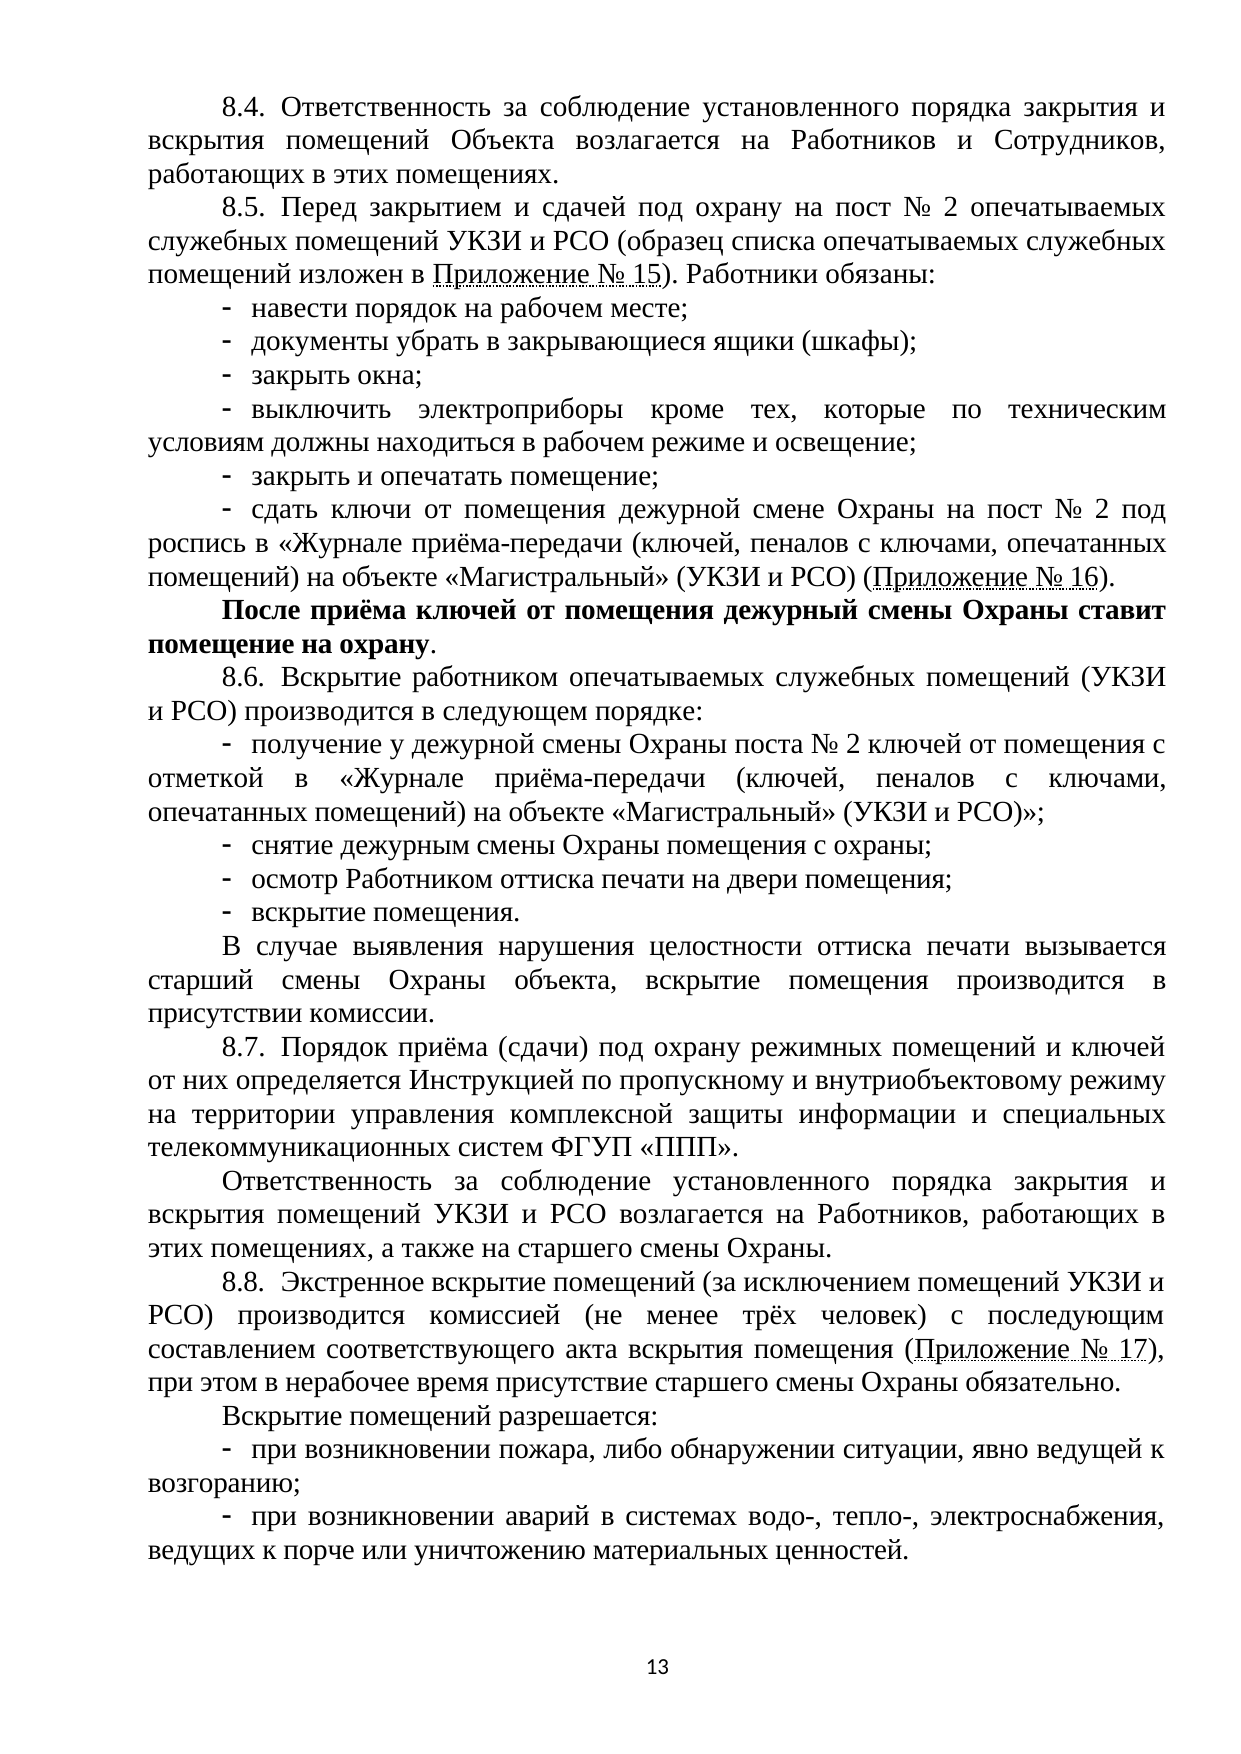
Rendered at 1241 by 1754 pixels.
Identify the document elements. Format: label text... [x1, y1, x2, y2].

text После приёма ключей от помещения дежурный смены Охраны ставит помещение на охрану. [148, 592, 1167, 659]
text Вскрытие помещений разрешается: [148, 1398, 1164, 1431]
list осмотр Работником оттиска печати на двери помещения; [148, 861, 1167, 894]
list при возникновении аварий в системах водо-, тепло-, электроснабжения, ведущих к порче или уничтожению материальных ценностей. [148, 1498, 1164, 1566]
text В случае выявления нарушения целостности оттиска печати вызывается старший смены Охраны объекта, вскрытие помещения производится в присутствии комиссии. [148, 928, 1167, 1029]
list выключить электроприборы кроме тех, которые по техническим условиям должны находиться в рабочем режиме и освещение; [148, 391, 1167, 458]
list Перед закрытием и сдачей под охрану на пост № 2 опечатываемых служебных помещений УКЗИ и РСО (образец списка опечатываемых служебных помещений изложен в Приложении № 15). Работники обязаны: [148, 189, 1167, 290]
list закрыть окна; [148, 357, 1167, 391]
list навести порядок на рабочем месте; [148, 290, 1167, 323]
list Вскрытие работником опечатываемых служебных помещений (УКЗИ и РСО) производится в следующем порядке: [148, 659, 1167, 727]
list при возникновении пожара, либо обнаружении ситуации, явно ведущей к возгоранию; [148, 1431, 1164, 1498]
list снятие дежурным смены Охраны помещения с охраны; [148, 827, 1167, 861]
list вскрытие помещения. [148, 894, 1167, 928]
list Экстренное вскрытие помещений (за исключением помещений УКЗИ и РСО) производится комиссией (не менее трёх человек) с последующим составлением соответствующего акта вскрытия помещения (Приложение № 17), при этом в нерабочее время присутствие старшего смены Охраны обязательно. [148, 1264, 1164, 1398]
list Ответственность за соблюдение установленного порядка закрытия и вскрытия помещений Объекта возлагается на Работников и Сотрудников, работающих в этих помещениях. [148, 89, 1167, 189]
text Ответственность за соблюдение установленного порядка закрытия и вскрытия помещений УКЗИ и РСО возлагается на Работников, работающих в этих помещениях, а также на старшего смены Охраны. [148, 1163, 1167, 1264]
list получение у дежурной смены Охраны поста № 2 ключей от помещения с отметкой в «Журнале приёма-передачи (ключей, пеналов с ключами, опечатанных помещений) на объекте «Магистральный» (УКЗИ и РСО)»; [148, 727, 1167, 827]
list сдать ключи от помещения дежурной смене Охраны на пост № 2 под роспись в «Журнале приёма-передачи (ключей, пеналов с ключами, опечатанных помещений) на объекте «Магистральный» (УКЗИ и РСО) (Приложение № 16). [148, 492, 1167, 592]
list документы убрать в закрывающиеся ящики (шкафы); [148, 323, 1167, 357]
list закрыть и опечатать помещение; [148, 458, 1167, 492]
list Порядок приёма (сдачи) под охрану режимных помещений и ключей от них определяется Инструкцией по пропускному и внутриобъектовому режиму на территории управления комплексной защиты информации и специальных телекоммуникационных систем ФГУП «ППП». [148, 1029, 1167, 1163]
